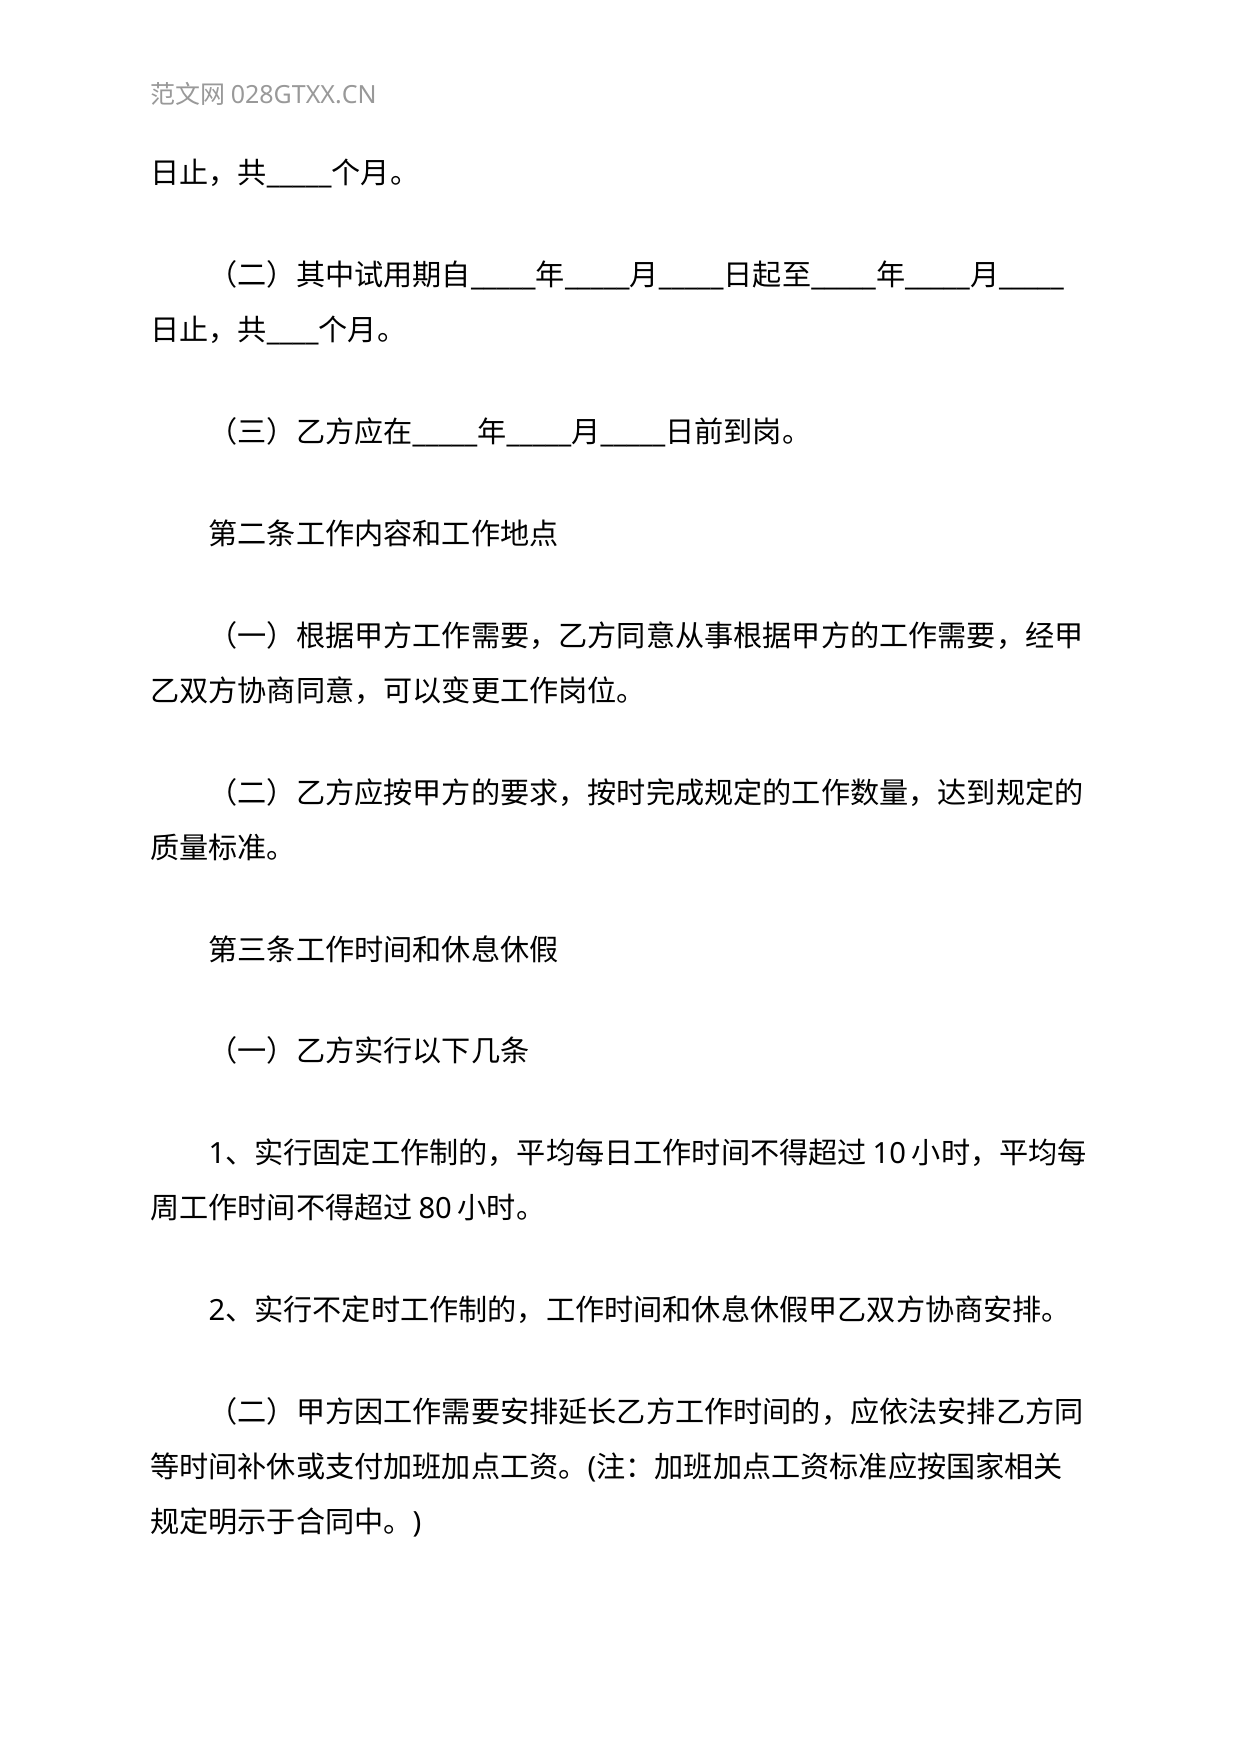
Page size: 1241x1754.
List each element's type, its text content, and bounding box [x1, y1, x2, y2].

text 1、实行固定工作制的，平均每日工作时间不得超过10小时，平均每周工作时间不得超过80小时。 [150, 1129, 1090, 1227]
text （一）乙方实行以下几条 [150, 1028, 1090, 1070]
text （二）甲方因工作需要安排延长乙方工作时间的，应依法安排乙方同等时间补休或支付加班加点工资。(注：加班加点工资标准应按国家相关规定明示于合同中。) [150, 1388, 1090, 1541]
text 第三条工作时间和休息休假 [150, 926, 1090, 968]
text 2、实行不定时工作制的，工作时间和休息休假甲乙双方协商安排。 [150, 1287, 1090, 1329]
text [150, 150, 1090, 192]
text （二）其中试用期自_____年_____月_____日起至_____年_____月_____日止，共____个月。 [150, 252, 1090, 349]
text 第二条工作内容和工作地点 [150, 511, 1090, 553]
text （一）根据甲方工作需要，乙方同意从事根据甲方的工作需要，经甲乙双方协商同意，可以变更工作岗位。 [150, 613, 1090, 710]
text （三）乙方应在_____年_____月_____日前到岗。 [150, 409, 1090, 451]
text （二）乙方应按甲方的要求，按时完成规定的工作数量，达到规定的质量标准。 [150, 769, 1090, 867]
